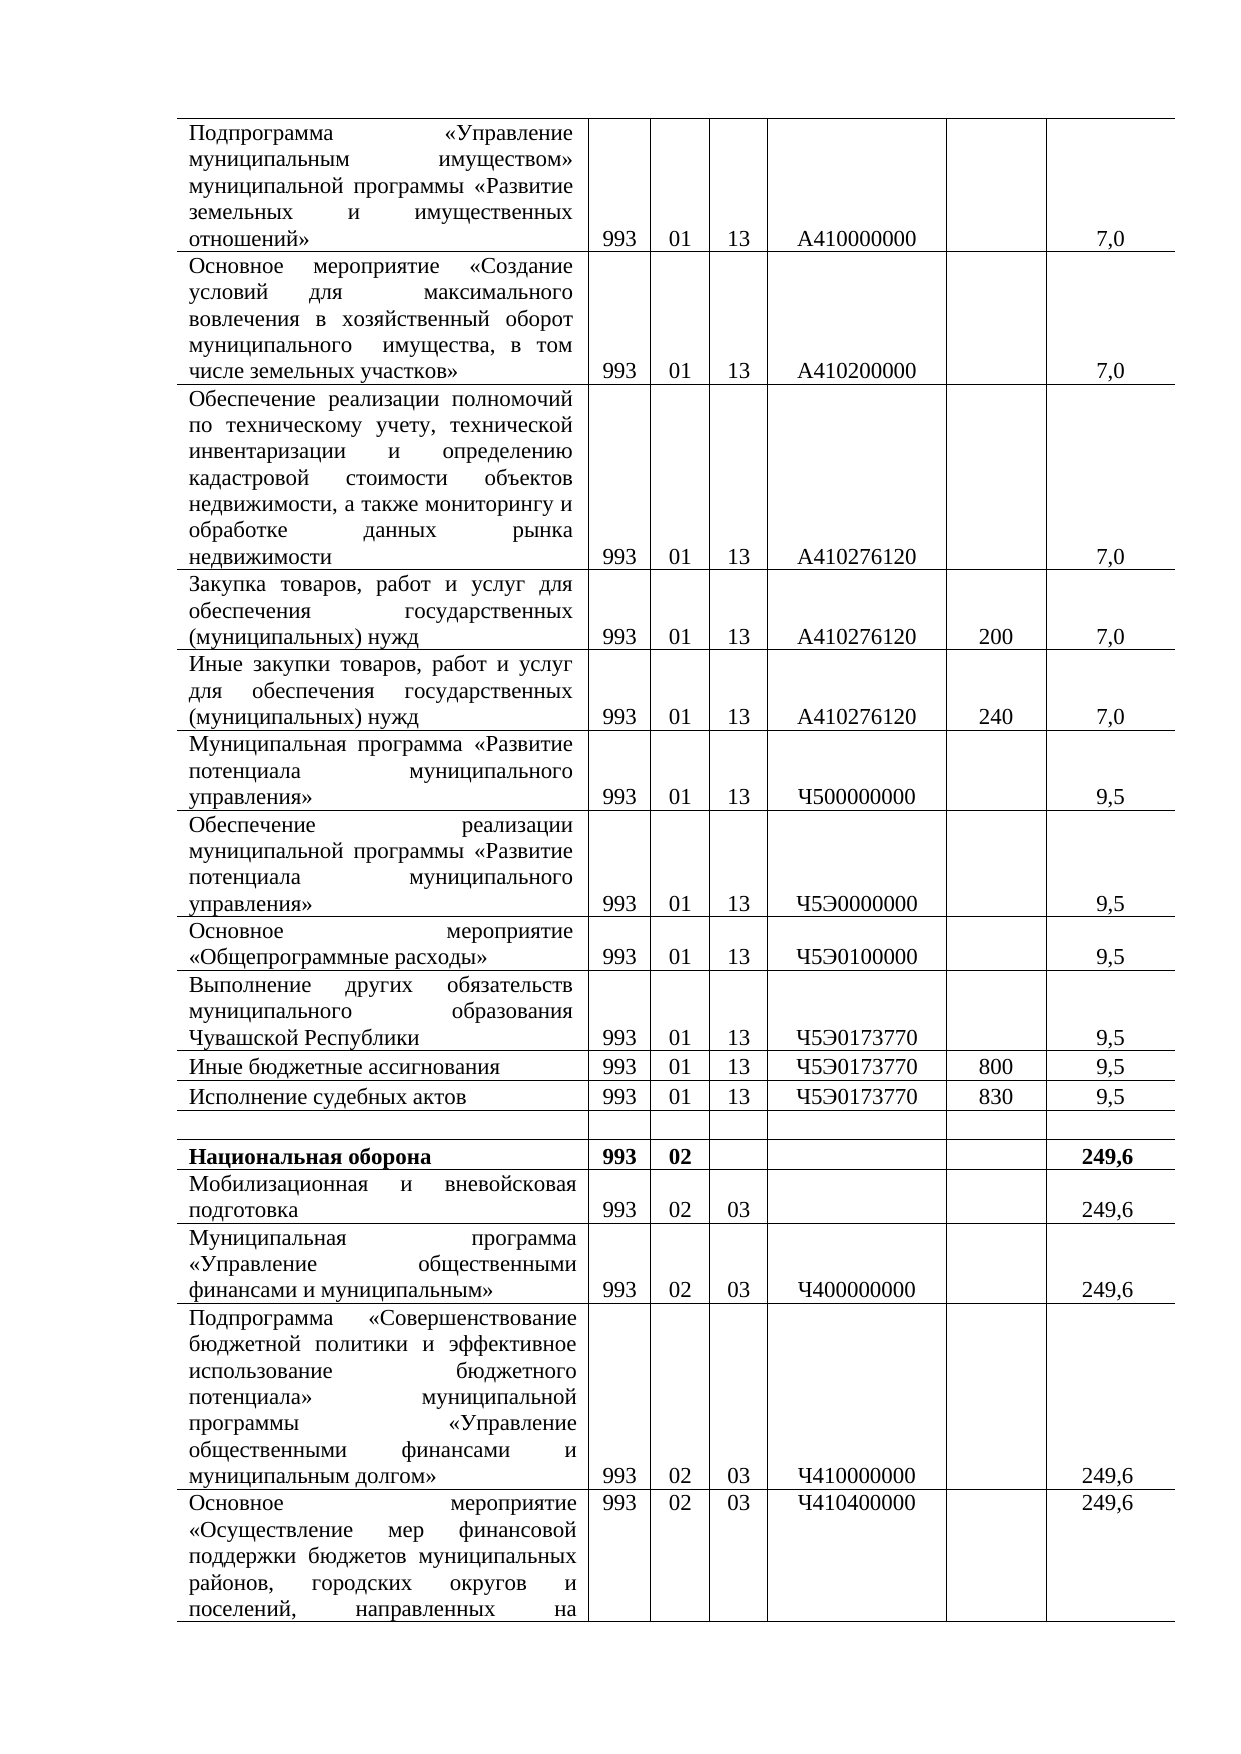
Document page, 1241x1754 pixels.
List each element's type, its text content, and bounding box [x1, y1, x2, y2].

table_cell 7,0 [1047, 252, 1174, 384]
table_cell Муниципальная программа «Развитие потенциала муниципального управления» [177, 731, 588, 809]
table_cell 13 [710, 917, 767, 970]
table_cell Мобилизационная и вневойсковая подготовка [177, 1170, 588, 1223]
table_cell [947, 1304, 1046, 1488]
table_cell 993 [589, 1140, 650, 1169]
table_cell Подпрограмма «Управление муниципальным имуществом» муниципальной программы «Развитие земельных и имущественных отношений» [177, 119, 588, 251]
table_cell 02 [651, 1140, 709, 1169]
table_cell 249,6 [1047, 1304, 1174, 1488]
table_cell 9,5 [1047, 1081, 1174, 1109]
table_cell Ч5Э0173770 [768, 1081, 946, 1109]
table_cell Ч410000000 [768, 1304, 946, 1488]
table_cell 993 [589, 650, 650, 729]
table_cell [651, 1111, 709, 1139]
table_cell А410276120 [768, 650, 946, 729]
table_cell [947, 1490, 1046, 1621]
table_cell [177, 1490, 588, 1621]
table_cell А410276120 [768, 385, 946, 569]
table_cell [947, 119, 1046, 251]
table_cell [947, 971, 1046, 1050]
table_cell 993 [589, 917, 650, 970]
table_cell 7,0 [1047, 570, 1174, 649]
table_cell [947, 811, 1046, 916]
table_cell 200 [947, 570, 1046, 649]
table_cell 993 [589, 385, 650, 569]
table_cell 03 [710, 1224, 767, 1303]
table_cell 13 [710, 811, 767, 916]
table_cell 02 [651, 1490, 709, 1621]
table_cell 9,5 [1047, 971, 1174, 1050]
table_cell [947, 731, 1046, 809]
table_cell [947, 917, 1046, 970]
table_cell Закупка товаров, работ и услуг для обеспечения государственных (муниципальных) нужд [177, 570, 588, 649]
table_cell Ч400000000 [768, 1224, 946, 1303]
table_cell 01 [651, 811, 709, 916]
table_cell Выполнение других обязательств муниципального образования Чувашской Республики [177, 971, 588, 1050]
table_cell Исполнение судебных актов [177, 1081, 588, 1109]
table_cell Основное мероприятие «Создание условий для максимального вовлечения в хозяйственный оборот муниципального имущества, в том числе земельных участков» [177, 252, 588, 384]
table_cell [947, 1111, 1046, 1139]
table_cell [768, 1170, 946, 1223]
table_cell Обеспечение реализации полномочий по техническому учету, технической инвентаризации и определению кадастровой стоимости объектов недвижимости, а также мониторингу и обработке данных рынка недвижимости [177, 385, 588, 569]
table_cell 01 [651, 1081, 709, 1109]
table_cell 01 [651, 570, 709, 649]
table_cell 03 [710, 1170, 767, 1223]
table_cell 9,5 [1047, 1051, 1174, 1080]
table_cell Ч5Э0173770 [768, 971, 946, 1050]
table_cell Ч410400000 [768, 1490, 946, 1621]
table_cell 9,5 [1047, 811, 1174, 916]
table_cell 830 [947, 1081, 1046, 1109]
table_cell [1047, 1111, 1174, 1139]
table_cell Иные бюджетные ассигнования [177, 1051, 588, 1080]
table_cell 249,6 [1047, 1140, 1174, 1169]
table_cell А410200000 [768, 252, 946, 384]
table_cell Ч5Э0000000 [768, 811, 946, 916]
table_cell 7,0 [1047, 650, 1174, 729]
table_cell 993 [589, 252, 650, 384]
table_cell 03 [710, 1304, 767, 1488]
table_cell 02 [651, 1170, 709, 1223]
table_cell Национальная оборона [177, 1140, 588, 1169]
table_cell 01 [651, 119, 709, 251]
table_cell 02 [651, 1304, 709, 1488]
table_cell 993 [589, 1304, 650, 1488]
table_cell 13 [710, 1081, 767, 1109]
table_cell [710, 1111, 767, 1139]
table_cell 993 [589, 731, 650, 809]
table_cell [947, 1224, 1046, 1303]
table_cell [768, 1111, 946, 1139]
table_cell 13 [710, 252, 767, 384]
table_cell 01 [651, 971, 709, 1050]
table_cell 9,5 [1047, 731, 1174, 809]
table_cell [947, 385, 1046, 569]
table_cell Подпрограмма «Совершенствование бюджетной политики и эффективное использование бюджетного потенциала» муниципальной программы «Управление общественными финансами и муниципальным долгом» [177, 1304, 588, 1488]
table_cell 01 [651, 385, 709, 569]
table_cell Основное мероприятие «Общепрограммные расходы» [177, 917, 588, 970]
table_cell 13 [710, 1051, 767, 1080]
table_cell А410000000 [768, 119, 946, 251]
table_cell [768, 1140, 946, 1169]
table_cell 993 [589, 1051, 650, 1080]
table_cell 01 [651, 650, 709, 729]
table_cell 993 [589, 1081, 650, 1109]
table_cell 13 [710, 731, 767, 809]
table_cell 01 [651, 731, 709, 809]
table_cell 01 [651, 252, 709, 384]
table_cell 800 [947, 1051, 1046, 1080]
table_cell 13 [710, 650, 767, 729]
table_cell 7,0 [1047, 385, 1174, 569]
table_cell 249,6 [1047, 1170, 1174, 1223]
table_cell 13 [710, 385, 767, 569]
table_cell 13 [710, 971, 767, 1050]
table_cell Обеспечение реализации муниципальной программы «Развитие потенциала муниципального управления» [177, 811, 588, 916]
table_cell Ч500000000 [768, 731, 946, 809]
table_cell 993 [589, 971, 650, 1050]
table_cell Муниципальная программа «Управление общественными финансами и муниципальным» [177, 1224, 588, 1303]
table_cell [947, 1140, 1046, 1169]
table_cell [947, 252, 1046, 384]
table_cell 03 [710, 1490, 767, 1621]
table_cell 7,0 [1047, 119, 1174, 251]
table_cell 02 [651, 1224, 709, 1303]
table_cell 993 [589, 570, 650, 649]
table_cell 9,5 [1047, 917, 1174, 970]
table_cell Ч5Э0173770 [768, 1051, 946, 1080]
table_cell 01 [651, 917, 709, 970]
table_cell 249,6 [1047, 1224, 1174, 1303]
table_cell [589, 1111, 650, 1139]
table_cell 249,6 [1047, 1490, 1174, 1621]
table_cell 993 [589, 119, 650, 251]
table_cell 13 [710, 570, 767, 649]
table_cell 01 [651, 1051, 709, 1080]
table_cell 993 [589, 1224, 650, 1303]
table_cell [947, 1170, 1046, 1223]
table_cell 993 [589, 1170, 650, 1223]
table_cell [177, 1111, 588, 1139]
table_cell А410276120 [768, 570, 946, 649]
table_cell Ч5Э0100000 [768, 917, 946, 970]
table_cell 13 [710, 119, 767, 251]
table_cell Иные закупки товаров, работ и услуг для обеспечения государственных (муниципальных) нужд [177, 650, 588, 729]
table_cell 993 [589, 811, 650, 916]
table_cell 993 [589, 1490, 650, 1621]
table_cell 240 [947, 650, 1046, 729]
table_cell [710, 1140, 767, 1169]
